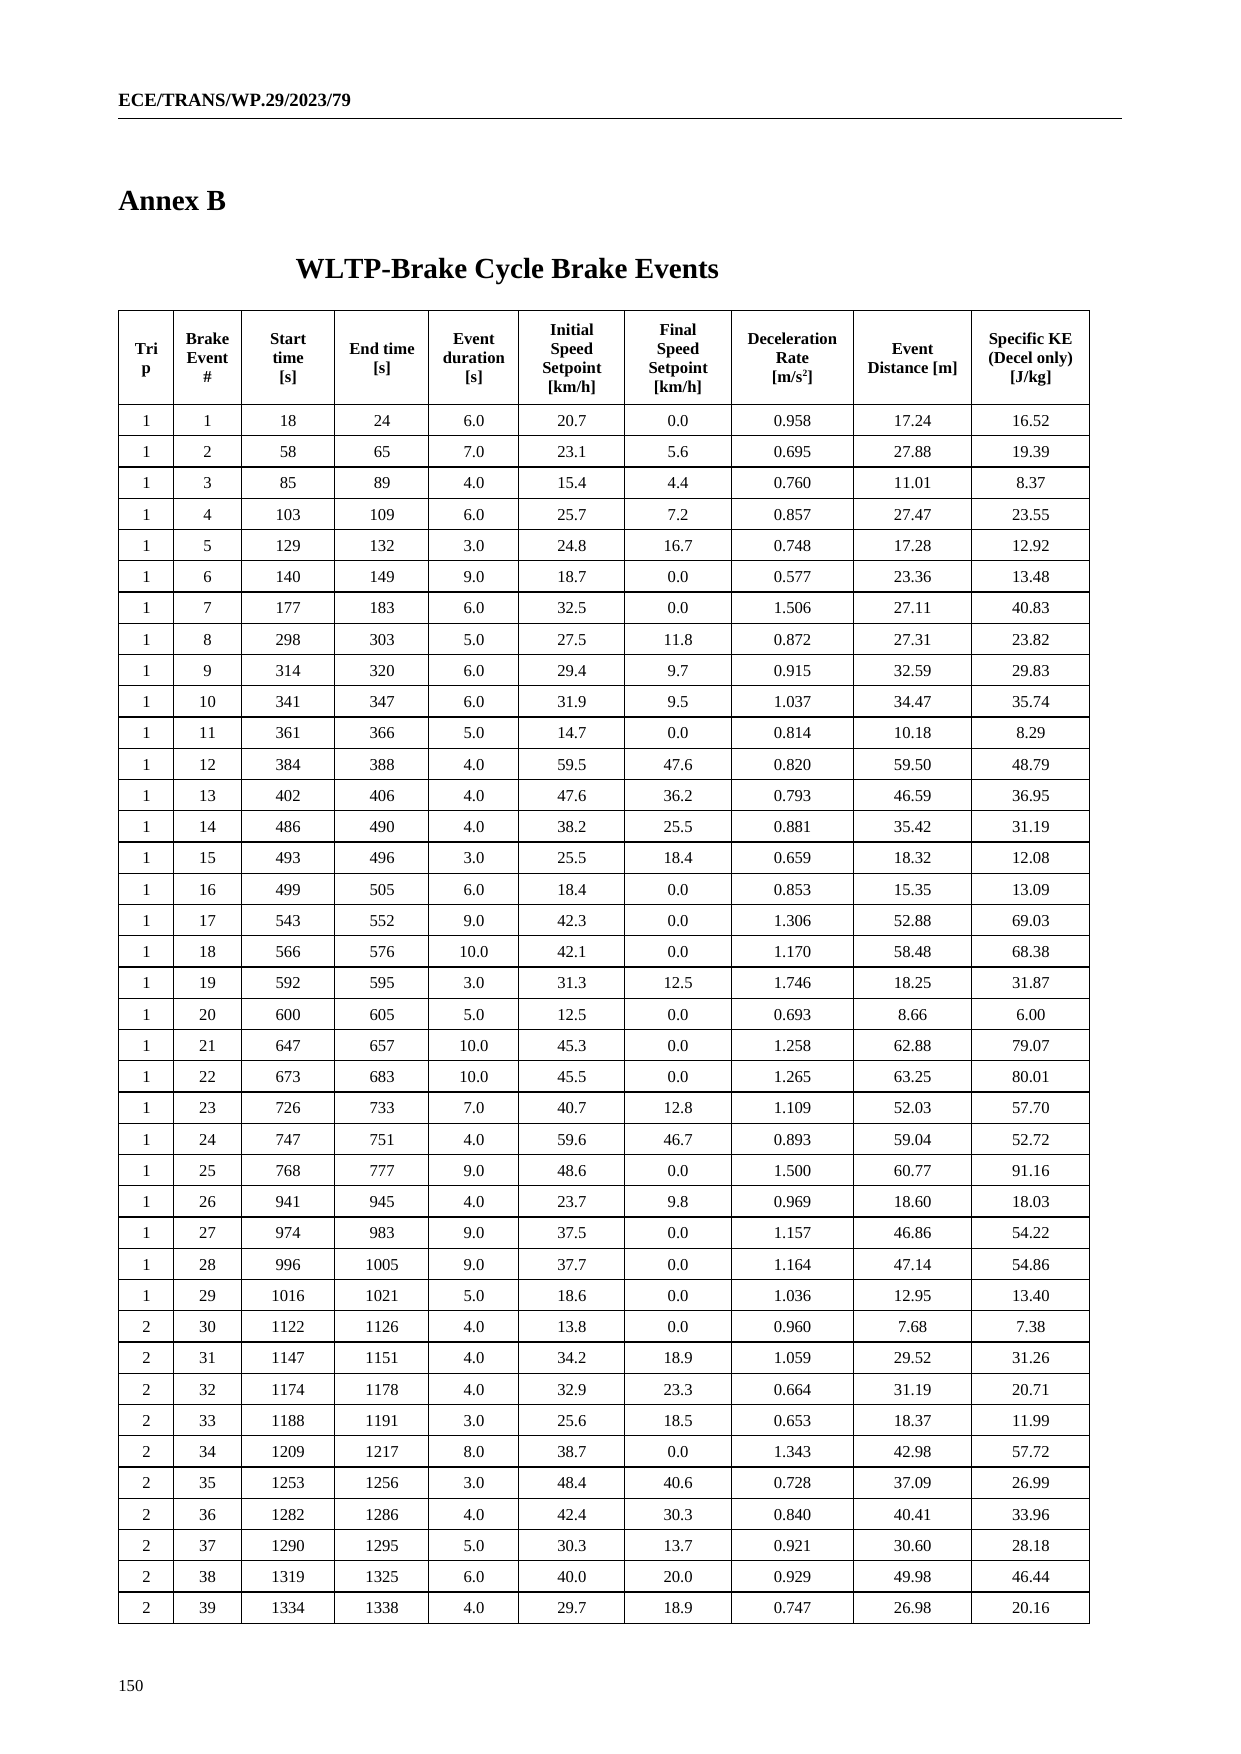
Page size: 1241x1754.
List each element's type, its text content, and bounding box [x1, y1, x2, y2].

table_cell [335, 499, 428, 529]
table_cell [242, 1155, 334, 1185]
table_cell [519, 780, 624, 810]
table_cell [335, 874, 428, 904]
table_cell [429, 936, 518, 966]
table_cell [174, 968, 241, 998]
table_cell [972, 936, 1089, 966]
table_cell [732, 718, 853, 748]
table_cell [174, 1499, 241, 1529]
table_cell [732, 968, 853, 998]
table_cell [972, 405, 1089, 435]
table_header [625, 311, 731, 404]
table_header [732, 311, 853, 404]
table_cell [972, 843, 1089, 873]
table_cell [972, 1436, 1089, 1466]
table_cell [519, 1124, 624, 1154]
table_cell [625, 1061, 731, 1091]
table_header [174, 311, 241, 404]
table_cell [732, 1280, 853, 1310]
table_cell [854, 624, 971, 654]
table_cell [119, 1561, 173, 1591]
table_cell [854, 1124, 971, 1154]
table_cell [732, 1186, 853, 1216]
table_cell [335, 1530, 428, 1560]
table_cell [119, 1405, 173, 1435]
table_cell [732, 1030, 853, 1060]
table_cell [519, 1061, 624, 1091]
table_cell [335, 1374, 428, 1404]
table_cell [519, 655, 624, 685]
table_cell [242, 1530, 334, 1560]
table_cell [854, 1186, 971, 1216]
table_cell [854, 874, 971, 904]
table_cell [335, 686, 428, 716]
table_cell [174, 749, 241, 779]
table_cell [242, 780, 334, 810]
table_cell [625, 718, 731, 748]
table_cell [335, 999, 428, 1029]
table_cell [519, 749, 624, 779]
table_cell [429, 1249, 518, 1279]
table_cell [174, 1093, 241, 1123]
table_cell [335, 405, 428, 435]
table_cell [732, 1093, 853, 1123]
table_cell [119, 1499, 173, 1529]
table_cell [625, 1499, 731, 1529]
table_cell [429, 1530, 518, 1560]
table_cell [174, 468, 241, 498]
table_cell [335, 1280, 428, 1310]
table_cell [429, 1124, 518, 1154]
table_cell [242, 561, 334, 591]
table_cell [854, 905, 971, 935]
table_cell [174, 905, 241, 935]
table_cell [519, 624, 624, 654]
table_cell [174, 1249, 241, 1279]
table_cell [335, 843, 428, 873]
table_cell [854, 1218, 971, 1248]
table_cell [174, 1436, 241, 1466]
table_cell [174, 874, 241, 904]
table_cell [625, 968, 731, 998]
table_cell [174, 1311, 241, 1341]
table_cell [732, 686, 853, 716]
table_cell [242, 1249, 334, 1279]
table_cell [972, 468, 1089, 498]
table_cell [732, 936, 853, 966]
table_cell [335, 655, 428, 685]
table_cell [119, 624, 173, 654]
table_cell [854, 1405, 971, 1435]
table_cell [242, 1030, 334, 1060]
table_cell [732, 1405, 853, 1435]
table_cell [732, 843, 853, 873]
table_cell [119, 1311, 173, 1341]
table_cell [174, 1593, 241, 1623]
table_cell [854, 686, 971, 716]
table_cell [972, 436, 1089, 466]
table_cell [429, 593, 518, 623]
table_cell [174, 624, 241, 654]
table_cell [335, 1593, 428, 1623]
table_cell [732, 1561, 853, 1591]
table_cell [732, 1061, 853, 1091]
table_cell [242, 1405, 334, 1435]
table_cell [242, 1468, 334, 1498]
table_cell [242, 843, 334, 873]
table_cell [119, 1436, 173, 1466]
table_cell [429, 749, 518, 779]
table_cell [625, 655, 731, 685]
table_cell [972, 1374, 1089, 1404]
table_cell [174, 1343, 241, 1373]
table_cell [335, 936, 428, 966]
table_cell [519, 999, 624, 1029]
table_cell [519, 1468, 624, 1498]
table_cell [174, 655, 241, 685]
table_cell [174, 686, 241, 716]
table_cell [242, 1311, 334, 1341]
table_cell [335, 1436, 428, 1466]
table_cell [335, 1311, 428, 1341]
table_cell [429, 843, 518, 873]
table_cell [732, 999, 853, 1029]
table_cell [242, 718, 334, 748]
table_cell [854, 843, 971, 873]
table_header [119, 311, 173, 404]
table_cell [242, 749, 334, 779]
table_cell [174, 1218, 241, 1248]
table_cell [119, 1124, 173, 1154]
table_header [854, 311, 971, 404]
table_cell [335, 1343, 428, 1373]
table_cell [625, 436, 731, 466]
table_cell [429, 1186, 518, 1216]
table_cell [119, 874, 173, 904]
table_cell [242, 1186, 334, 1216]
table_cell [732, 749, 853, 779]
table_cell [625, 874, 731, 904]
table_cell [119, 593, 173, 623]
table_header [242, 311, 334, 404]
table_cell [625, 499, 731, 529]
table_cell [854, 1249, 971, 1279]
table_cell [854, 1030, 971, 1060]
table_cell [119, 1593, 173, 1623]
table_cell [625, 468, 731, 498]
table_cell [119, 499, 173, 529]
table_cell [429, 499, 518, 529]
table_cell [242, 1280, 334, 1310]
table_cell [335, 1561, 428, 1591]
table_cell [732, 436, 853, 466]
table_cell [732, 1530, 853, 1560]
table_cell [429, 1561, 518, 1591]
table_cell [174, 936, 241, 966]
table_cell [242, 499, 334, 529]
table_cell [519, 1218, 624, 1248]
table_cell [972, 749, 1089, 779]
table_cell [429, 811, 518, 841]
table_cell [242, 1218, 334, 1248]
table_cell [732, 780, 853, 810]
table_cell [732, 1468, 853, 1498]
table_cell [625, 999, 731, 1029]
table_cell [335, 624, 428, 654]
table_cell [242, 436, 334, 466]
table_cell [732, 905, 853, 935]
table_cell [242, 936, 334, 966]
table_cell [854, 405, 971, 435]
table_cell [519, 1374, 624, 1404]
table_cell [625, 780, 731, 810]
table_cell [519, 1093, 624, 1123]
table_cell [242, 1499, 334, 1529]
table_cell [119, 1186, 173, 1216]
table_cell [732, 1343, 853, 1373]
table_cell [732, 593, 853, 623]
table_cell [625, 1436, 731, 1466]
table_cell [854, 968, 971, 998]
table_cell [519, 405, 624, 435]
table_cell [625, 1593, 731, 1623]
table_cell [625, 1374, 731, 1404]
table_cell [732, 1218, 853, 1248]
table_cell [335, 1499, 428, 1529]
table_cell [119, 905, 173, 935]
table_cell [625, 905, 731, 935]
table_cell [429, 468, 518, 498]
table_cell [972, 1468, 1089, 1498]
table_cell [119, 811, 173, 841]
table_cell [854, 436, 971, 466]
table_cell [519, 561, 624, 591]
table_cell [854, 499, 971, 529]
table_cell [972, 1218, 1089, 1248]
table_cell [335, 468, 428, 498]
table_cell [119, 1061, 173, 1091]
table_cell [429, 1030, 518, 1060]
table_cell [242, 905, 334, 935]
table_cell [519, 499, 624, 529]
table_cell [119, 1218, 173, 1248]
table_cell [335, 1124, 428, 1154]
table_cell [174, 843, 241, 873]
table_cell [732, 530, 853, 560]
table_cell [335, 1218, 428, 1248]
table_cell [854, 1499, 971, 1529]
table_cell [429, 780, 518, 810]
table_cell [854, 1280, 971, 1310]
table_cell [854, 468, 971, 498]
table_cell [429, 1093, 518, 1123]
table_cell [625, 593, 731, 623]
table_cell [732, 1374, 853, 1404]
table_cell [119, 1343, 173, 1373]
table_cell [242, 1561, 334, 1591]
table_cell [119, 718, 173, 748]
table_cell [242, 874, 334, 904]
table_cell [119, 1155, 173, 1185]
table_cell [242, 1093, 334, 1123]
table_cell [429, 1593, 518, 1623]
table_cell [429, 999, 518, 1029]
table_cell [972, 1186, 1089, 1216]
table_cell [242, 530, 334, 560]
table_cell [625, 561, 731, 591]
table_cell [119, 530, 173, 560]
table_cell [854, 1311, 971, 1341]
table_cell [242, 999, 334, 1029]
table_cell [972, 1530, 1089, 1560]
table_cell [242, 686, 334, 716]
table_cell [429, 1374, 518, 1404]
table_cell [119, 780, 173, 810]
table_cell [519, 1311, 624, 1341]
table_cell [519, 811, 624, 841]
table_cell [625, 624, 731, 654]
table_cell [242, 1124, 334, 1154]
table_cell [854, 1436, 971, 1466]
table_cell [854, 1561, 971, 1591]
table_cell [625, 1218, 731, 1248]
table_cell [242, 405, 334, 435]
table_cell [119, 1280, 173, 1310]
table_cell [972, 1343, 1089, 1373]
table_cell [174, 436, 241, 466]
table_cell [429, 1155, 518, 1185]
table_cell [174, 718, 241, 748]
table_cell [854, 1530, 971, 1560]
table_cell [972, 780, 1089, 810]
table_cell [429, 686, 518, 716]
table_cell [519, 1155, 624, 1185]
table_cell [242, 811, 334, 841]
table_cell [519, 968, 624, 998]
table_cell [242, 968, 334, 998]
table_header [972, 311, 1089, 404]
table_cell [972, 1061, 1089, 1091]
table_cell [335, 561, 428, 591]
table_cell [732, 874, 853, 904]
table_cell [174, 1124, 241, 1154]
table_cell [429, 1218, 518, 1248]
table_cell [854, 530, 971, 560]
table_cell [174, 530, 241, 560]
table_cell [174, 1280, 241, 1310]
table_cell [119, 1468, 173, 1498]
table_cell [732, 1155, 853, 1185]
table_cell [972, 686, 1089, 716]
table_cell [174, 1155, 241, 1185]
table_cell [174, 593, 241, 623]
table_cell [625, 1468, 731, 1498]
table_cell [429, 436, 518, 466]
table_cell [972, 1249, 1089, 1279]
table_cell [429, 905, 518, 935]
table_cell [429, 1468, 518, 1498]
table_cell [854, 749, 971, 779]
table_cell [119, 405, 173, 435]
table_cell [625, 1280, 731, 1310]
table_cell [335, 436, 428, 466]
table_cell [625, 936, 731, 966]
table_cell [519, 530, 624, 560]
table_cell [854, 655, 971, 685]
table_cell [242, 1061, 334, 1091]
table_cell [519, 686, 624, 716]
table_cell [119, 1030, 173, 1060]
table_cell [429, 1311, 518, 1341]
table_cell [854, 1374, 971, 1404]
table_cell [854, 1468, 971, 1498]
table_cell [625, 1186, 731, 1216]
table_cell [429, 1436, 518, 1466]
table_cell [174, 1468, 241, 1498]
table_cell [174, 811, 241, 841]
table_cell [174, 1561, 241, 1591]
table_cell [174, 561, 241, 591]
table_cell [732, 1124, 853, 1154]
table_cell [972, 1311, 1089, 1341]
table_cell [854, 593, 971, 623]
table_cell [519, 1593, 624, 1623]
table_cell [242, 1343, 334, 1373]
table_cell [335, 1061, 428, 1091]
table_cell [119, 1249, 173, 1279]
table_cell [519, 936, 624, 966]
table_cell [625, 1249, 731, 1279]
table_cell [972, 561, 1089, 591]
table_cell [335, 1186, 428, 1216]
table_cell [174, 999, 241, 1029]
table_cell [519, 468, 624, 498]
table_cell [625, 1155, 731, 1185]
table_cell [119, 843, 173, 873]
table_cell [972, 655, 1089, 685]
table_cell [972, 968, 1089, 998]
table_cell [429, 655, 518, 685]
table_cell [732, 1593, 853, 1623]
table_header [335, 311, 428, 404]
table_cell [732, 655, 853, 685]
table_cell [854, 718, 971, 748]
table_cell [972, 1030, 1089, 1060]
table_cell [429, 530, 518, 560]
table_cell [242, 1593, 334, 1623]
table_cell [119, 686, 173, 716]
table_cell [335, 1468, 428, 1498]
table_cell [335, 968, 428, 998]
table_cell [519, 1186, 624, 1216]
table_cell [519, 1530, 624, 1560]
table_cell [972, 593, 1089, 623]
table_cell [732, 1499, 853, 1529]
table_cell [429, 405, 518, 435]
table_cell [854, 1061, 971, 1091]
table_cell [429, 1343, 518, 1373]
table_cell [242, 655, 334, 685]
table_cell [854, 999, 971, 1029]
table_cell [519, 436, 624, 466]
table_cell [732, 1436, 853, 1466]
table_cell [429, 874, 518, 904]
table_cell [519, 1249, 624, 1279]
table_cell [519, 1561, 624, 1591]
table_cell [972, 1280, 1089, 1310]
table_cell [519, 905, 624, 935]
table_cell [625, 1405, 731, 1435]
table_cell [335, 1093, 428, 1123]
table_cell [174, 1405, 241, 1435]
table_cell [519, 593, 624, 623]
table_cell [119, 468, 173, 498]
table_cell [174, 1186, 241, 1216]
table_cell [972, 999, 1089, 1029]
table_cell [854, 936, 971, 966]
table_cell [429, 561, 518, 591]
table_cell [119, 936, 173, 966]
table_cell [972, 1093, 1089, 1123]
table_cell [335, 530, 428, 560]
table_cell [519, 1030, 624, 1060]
text Annex B [118, 185, 1004, 216]
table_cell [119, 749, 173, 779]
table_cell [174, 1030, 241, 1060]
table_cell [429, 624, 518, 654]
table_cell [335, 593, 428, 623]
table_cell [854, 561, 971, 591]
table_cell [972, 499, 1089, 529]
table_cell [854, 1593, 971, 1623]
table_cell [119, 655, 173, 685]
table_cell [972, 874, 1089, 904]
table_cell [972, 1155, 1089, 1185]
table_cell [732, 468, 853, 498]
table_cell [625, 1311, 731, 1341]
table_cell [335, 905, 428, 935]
text WLTP-Brake Cycle Brake Events [118, 254, 1004, 285]
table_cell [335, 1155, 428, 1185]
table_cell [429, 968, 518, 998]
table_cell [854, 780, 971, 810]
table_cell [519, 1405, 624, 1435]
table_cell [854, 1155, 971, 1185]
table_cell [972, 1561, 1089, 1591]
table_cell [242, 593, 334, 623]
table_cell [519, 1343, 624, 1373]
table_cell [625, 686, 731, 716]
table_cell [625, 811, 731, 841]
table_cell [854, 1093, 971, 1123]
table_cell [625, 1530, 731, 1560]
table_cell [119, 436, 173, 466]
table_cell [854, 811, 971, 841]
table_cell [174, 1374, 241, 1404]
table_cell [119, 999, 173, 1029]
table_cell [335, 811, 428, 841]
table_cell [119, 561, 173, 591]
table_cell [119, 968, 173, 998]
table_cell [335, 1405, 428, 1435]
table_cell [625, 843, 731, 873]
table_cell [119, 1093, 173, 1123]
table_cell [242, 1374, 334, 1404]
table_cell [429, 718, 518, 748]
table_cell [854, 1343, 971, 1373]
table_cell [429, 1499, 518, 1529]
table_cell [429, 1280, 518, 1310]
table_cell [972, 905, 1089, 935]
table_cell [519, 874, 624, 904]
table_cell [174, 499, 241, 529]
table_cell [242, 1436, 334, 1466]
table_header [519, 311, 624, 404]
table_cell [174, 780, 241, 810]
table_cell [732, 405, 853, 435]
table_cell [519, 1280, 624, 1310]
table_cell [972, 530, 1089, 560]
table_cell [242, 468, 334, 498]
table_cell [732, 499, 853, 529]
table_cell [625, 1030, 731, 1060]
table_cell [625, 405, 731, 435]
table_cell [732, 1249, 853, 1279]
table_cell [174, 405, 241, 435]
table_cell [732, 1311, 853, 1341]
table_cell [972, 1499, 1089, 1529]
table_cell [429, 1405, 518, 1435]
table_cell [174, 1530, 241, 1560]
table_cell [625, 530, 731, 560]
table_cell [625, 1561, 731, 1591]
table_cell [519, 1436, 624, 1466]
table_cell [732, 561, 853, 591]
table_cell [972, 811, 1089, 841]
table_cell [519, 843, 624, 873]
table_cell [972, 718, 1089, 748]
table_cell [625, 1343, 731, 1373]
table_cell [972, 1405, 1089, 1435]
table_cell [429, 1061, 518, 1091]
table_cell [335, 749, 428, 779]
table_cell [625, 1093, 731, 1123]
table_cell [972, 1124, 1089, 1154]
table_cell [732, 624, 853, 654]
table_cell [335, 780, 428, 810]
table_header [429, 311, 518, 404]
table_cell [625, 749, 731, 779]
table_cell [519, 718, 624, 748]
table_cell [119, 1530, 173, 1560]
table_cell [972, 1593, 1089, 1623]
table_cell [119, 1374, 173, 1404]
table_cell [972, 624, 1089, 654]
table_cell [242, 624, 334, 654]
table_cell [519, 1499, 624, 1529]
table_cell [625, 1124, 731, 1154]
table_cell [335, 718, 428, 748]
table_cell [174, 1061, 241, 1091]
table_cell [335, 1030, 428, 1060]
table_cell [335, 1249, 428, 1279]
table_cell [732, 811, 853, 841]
